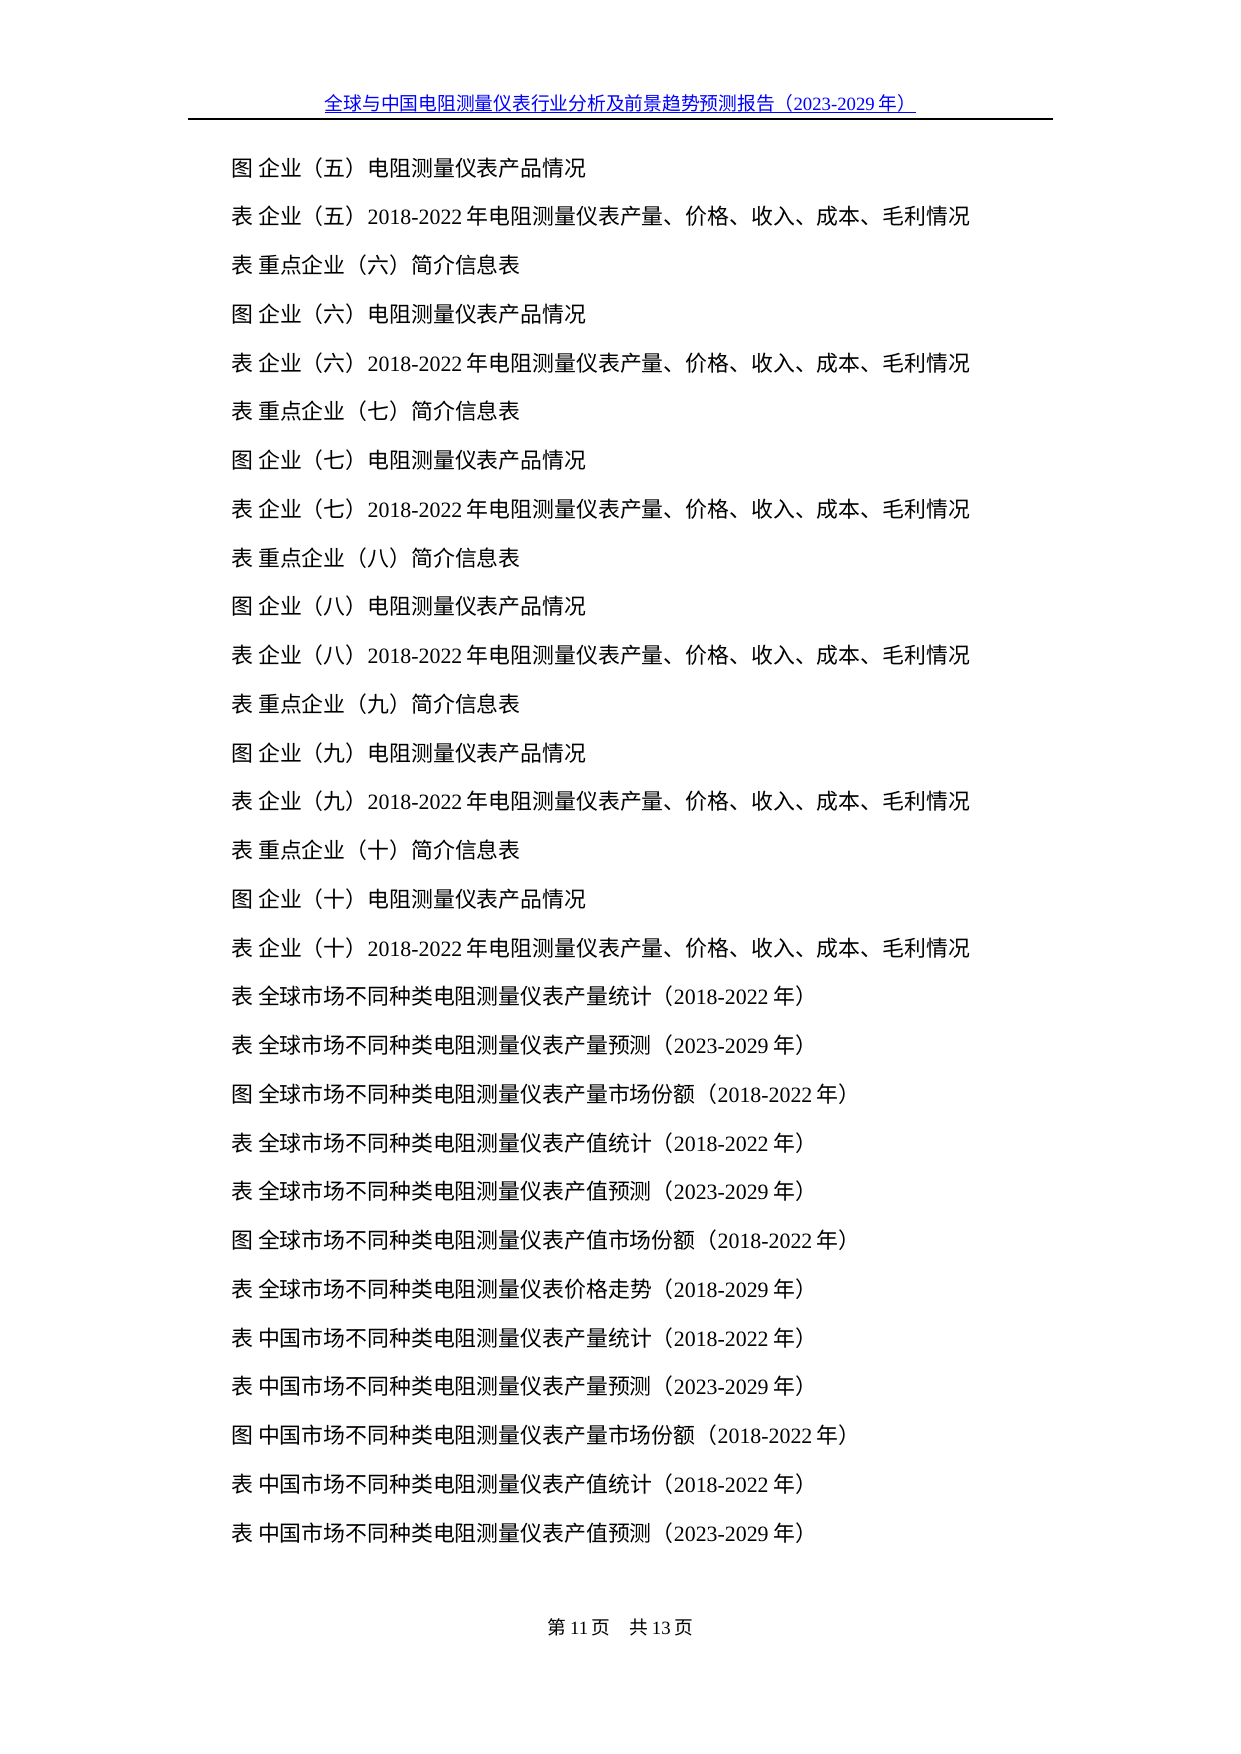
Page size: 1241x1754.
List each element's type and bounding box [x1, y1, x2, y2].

text [187, 150, 1053, 1548]
